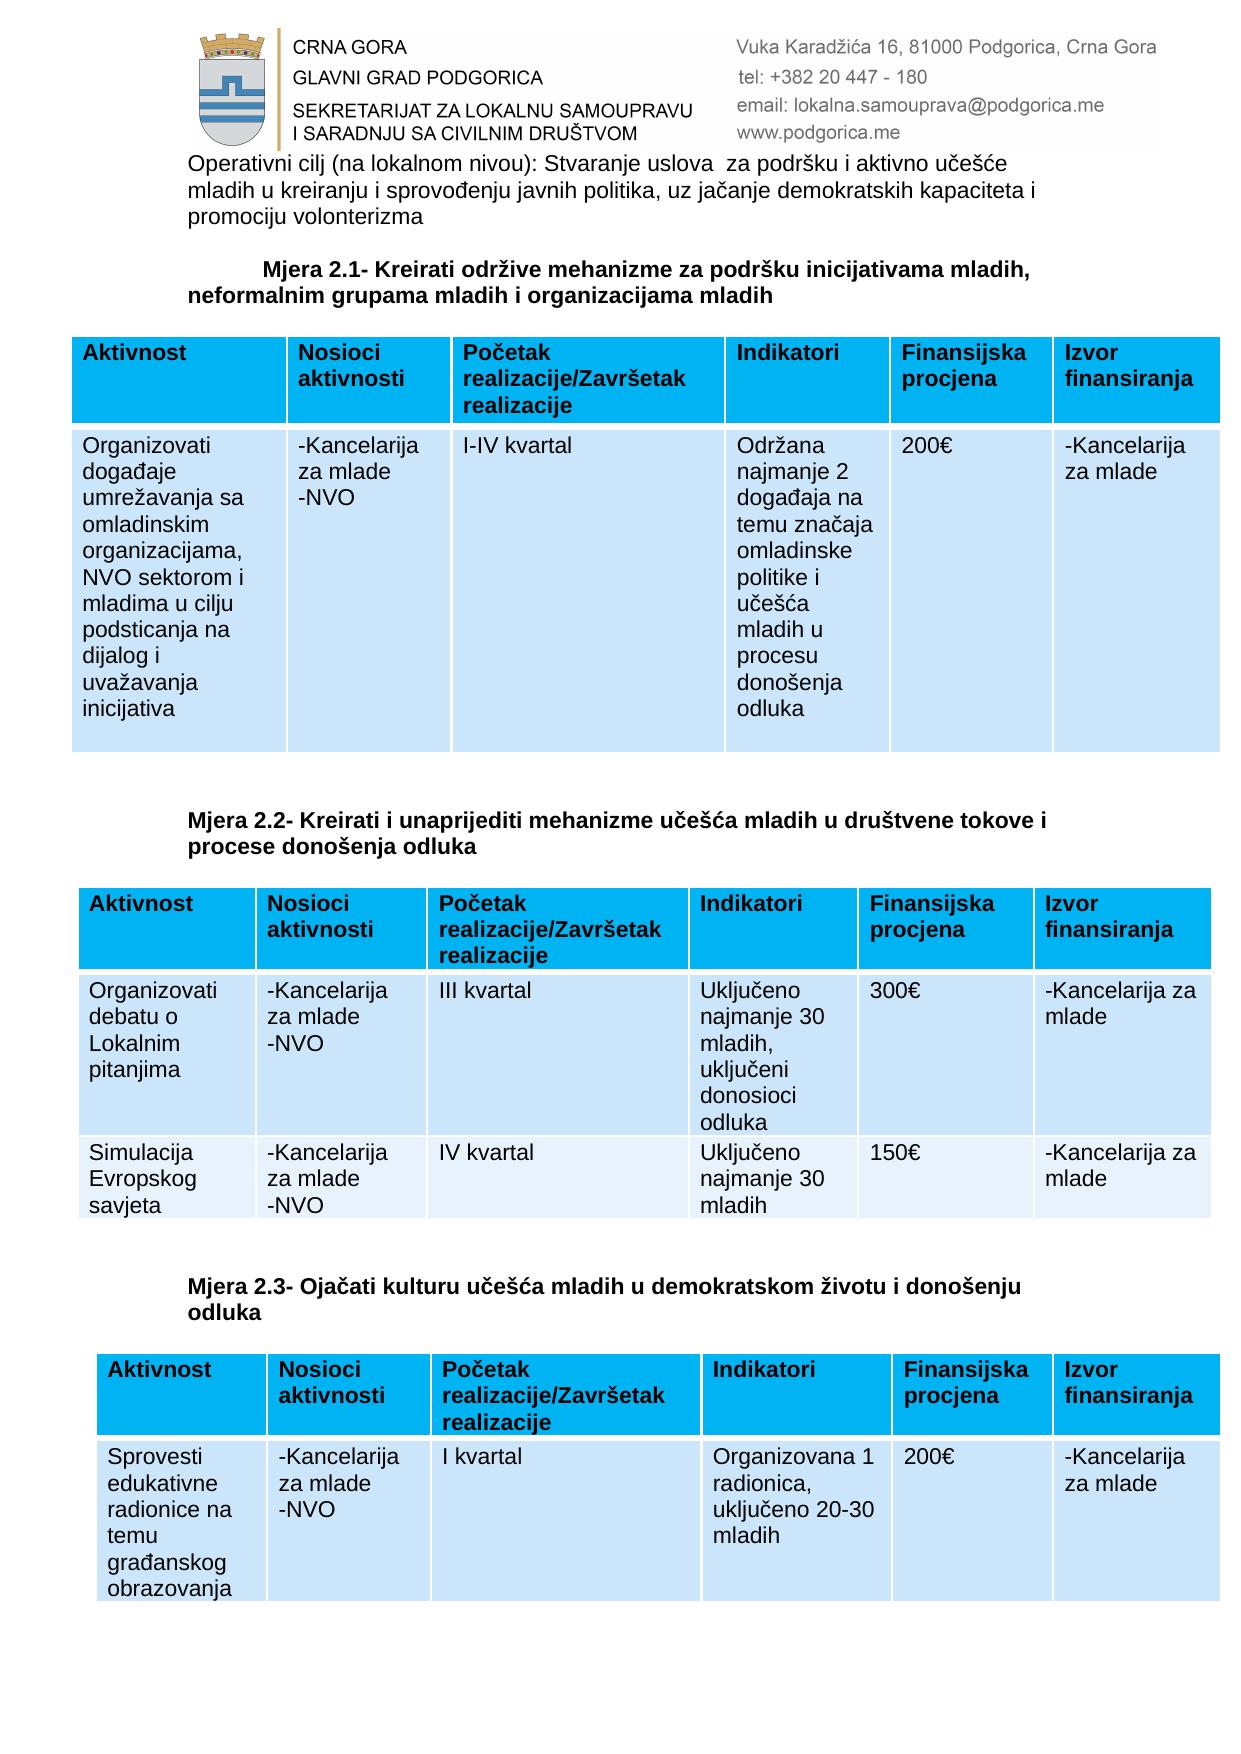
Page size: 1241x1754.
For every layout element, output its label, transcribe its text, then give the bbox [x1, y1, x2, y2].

table_cell Organizovati događaje umrežavanja sa omladinskim organizacijama, NVO sektorom i mladima u cilju podsticanja na dijalog i uvažavanja inicijativa [72, 430, 286, 752]
table_cell Simulacija Evropskog savjeta [79, 1137, 255, 1218]
table_header Nosioci aktivnosti [257, 888, 426, 969]
table_cell -Kancelarija za mlade [1035, 975, 1211, 1135]
table_header Aktivnost [79, 888, 255, 969]
table_header Indikatori [703, 1354, 891, 1435]
table_header Početak realizacije/Završetak realizacije [432, 1354, 700, 1435]
text Mjera 2.2- Kreirati i unaprijediti mehanizme učešća mladih u društvene tokove i procese donošenja odluka [187, 807, 1053, 859]
table_cell -Kancelarija za mlade -NVO [257, 975, 426, 1135]
table_header Početak realizacije/Završetak realizacije [453, 337, 724, 423]
text Mjera 2.1- Kreirati održive mehanizme za podršku inicijativama mladih, neformalnim grupama mladih i organizacijama mladih [187, 256, 1053, 308]
table_header Nosioci aktivnosti [268, 1354, 430, 1435]
table_header Nosioci aktivnosti [288, 337, 450, 423]
table_header Finansijska procjena [859, 888, 1033, 969]
table_cell 150€ [859, 1137, 1033, 1218]
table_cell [1054, 1441, 1220, 1601]
table_cell Organizovana 1 radionica, uključeno 20-30 mladih [703, 1441, 891, 1601]
table_cell I kvartal [432, 1441, 700, 1601]
table_cell -Kancelarija za mlade -NVO [257, 1137, 426, 1218]
text Operativni cilj (na lokalnom nivou): Stvaranje uslova za podršku i aktivno učešće mladih u kreiranju i sprovođenju javnih politika, uz jačanje demokratskih kapaciteta i promociju volonterizma [187, 151, 1053, 229]
table_header Izvor finansiranja [1054, 337, 1220, 423]
table_cell Sprovesti edukativne radionice na temu građanskog obrazovanja [97, 1441, 266, 1601]
table_cell Organizovati debatu o Lokalnim pitanjima [79, 975, 255, 1135]
table_header Indikatori [726, 337, 889, 423]
table_cell -Kancelarija za mlade -NVO [288, 430, 450, 752]
table_header Aktivnost [97, 1354, 266, 1435]
text Mjera 2.3- Ojačati kulturu učešća mladih u demokratskom životu i donošenju odluka [187, 1273, 1053, 1326]
table_cell 200€ [891, 430, 1052, 752]
table_cell Održana najmanje 2 događaja na temu značaja omladinske politike i učešća mladih u procesu donošenja odluka [726, 430, 889, 752]
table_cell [268, 1441, 430, 1601]
table_cell I-IV kvartal [453, 430, 724, 752]
table_cell -Kancelarija za mlade [1054, 430, 1220, 752]
table_cell III kvartal [428, 975, 688, 1135]
table_header Izvor finansiranja [1054, 1354, 1220, 1435]
table_cell -Kancelarija za mlade [1035, 1137, 1211, 1218]
table_cell Uključeno najmanje 30 mladih, uključeni donosioci odluka [690, 975, 857, 1135]
table_header Aktivnost [72, 337, 286, 423]
table_header Finansijska procjena [891, 337, 1052, 423]
table_cell 200€ [893, 1441, 1052, 1601]
table_cell Uključeno najmanje 30 mladih [690, 1137, 857, 1218]
table_header Izvor finansiranja [1035, 888, 1211, 969]
table_header Finansijska procjena [893, 1354, 1052, 1435]
table_cell IV kvartal [428, 1137, 688, 1218]
picture [187, 28, 1165, 151]
table_header Početak realizacije/Završetak realizacije [428, 888, 688, 969]
table_cell 300€ [859, 975, 1033, 1135]
table_header Indikatori [690, 888, 857, 969]
